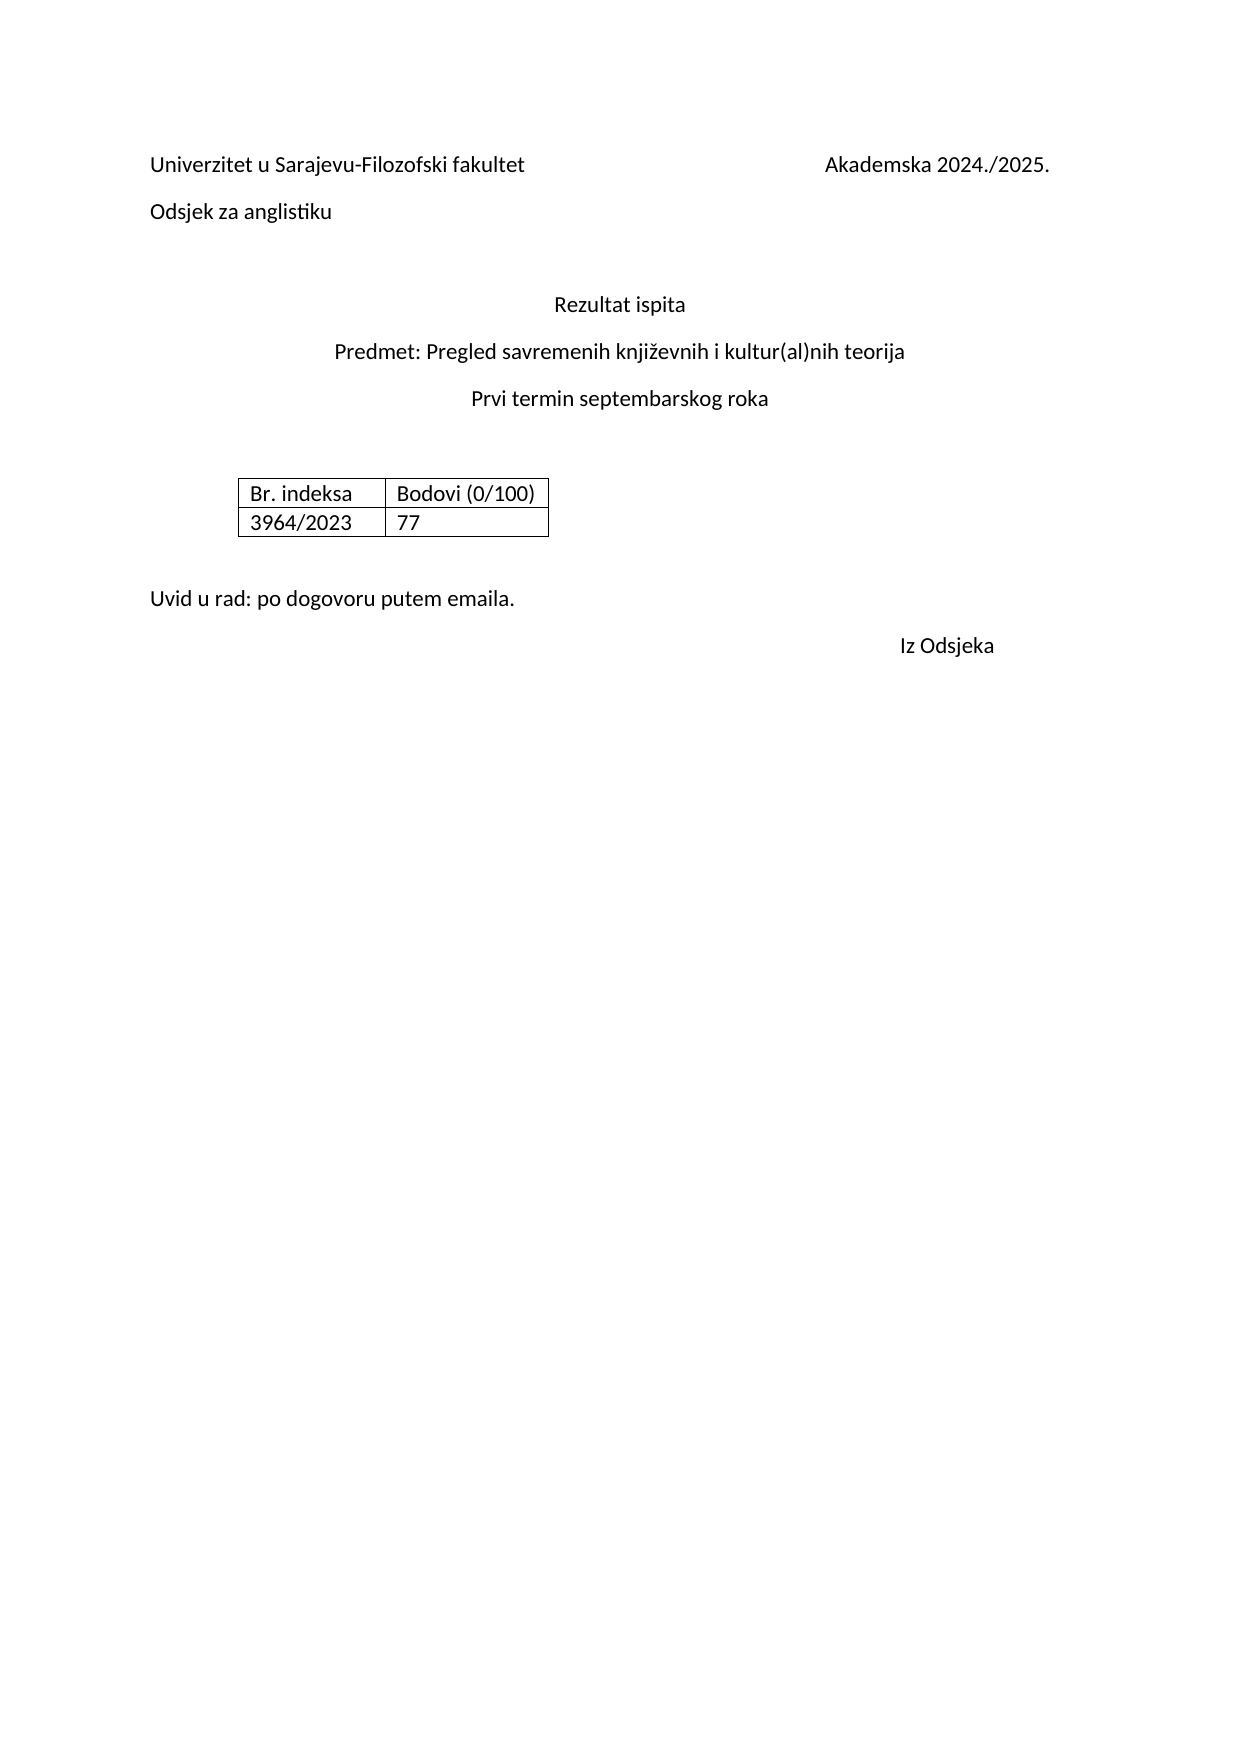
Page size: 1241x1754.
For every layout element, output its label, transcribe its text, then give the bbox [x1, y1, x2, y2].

text Odsjek za anglistiku [150, 197, 1090, 225]
text Univerzitet u Sarajevu-Filozofski fakultet Akademska 2024./2025. [150, 150, 1090, 178]
text Iz Odsjeka [150, 631, 1090, 659]
table_cell 3964/2023 [239, 508, 385, 536]
text Uvid u rad: po dogovoru putem emaila. [150, 584, 1090, 612]
table_header Bodovi (0/100) [386, 479, 548, 507]
text Rezultat ispita [150, 291, 1090, 319]
table_cell 77 [386, 508, 548, 536]
text Prvi termin septembarskog roka [150, 384, 1090, 412]
text Predmet: Pregled savremenih književnih i kultur(al)nih teorija [150, 337, 1090, 366]
table_header Br. indeksa [239, 479, 385, 507]
